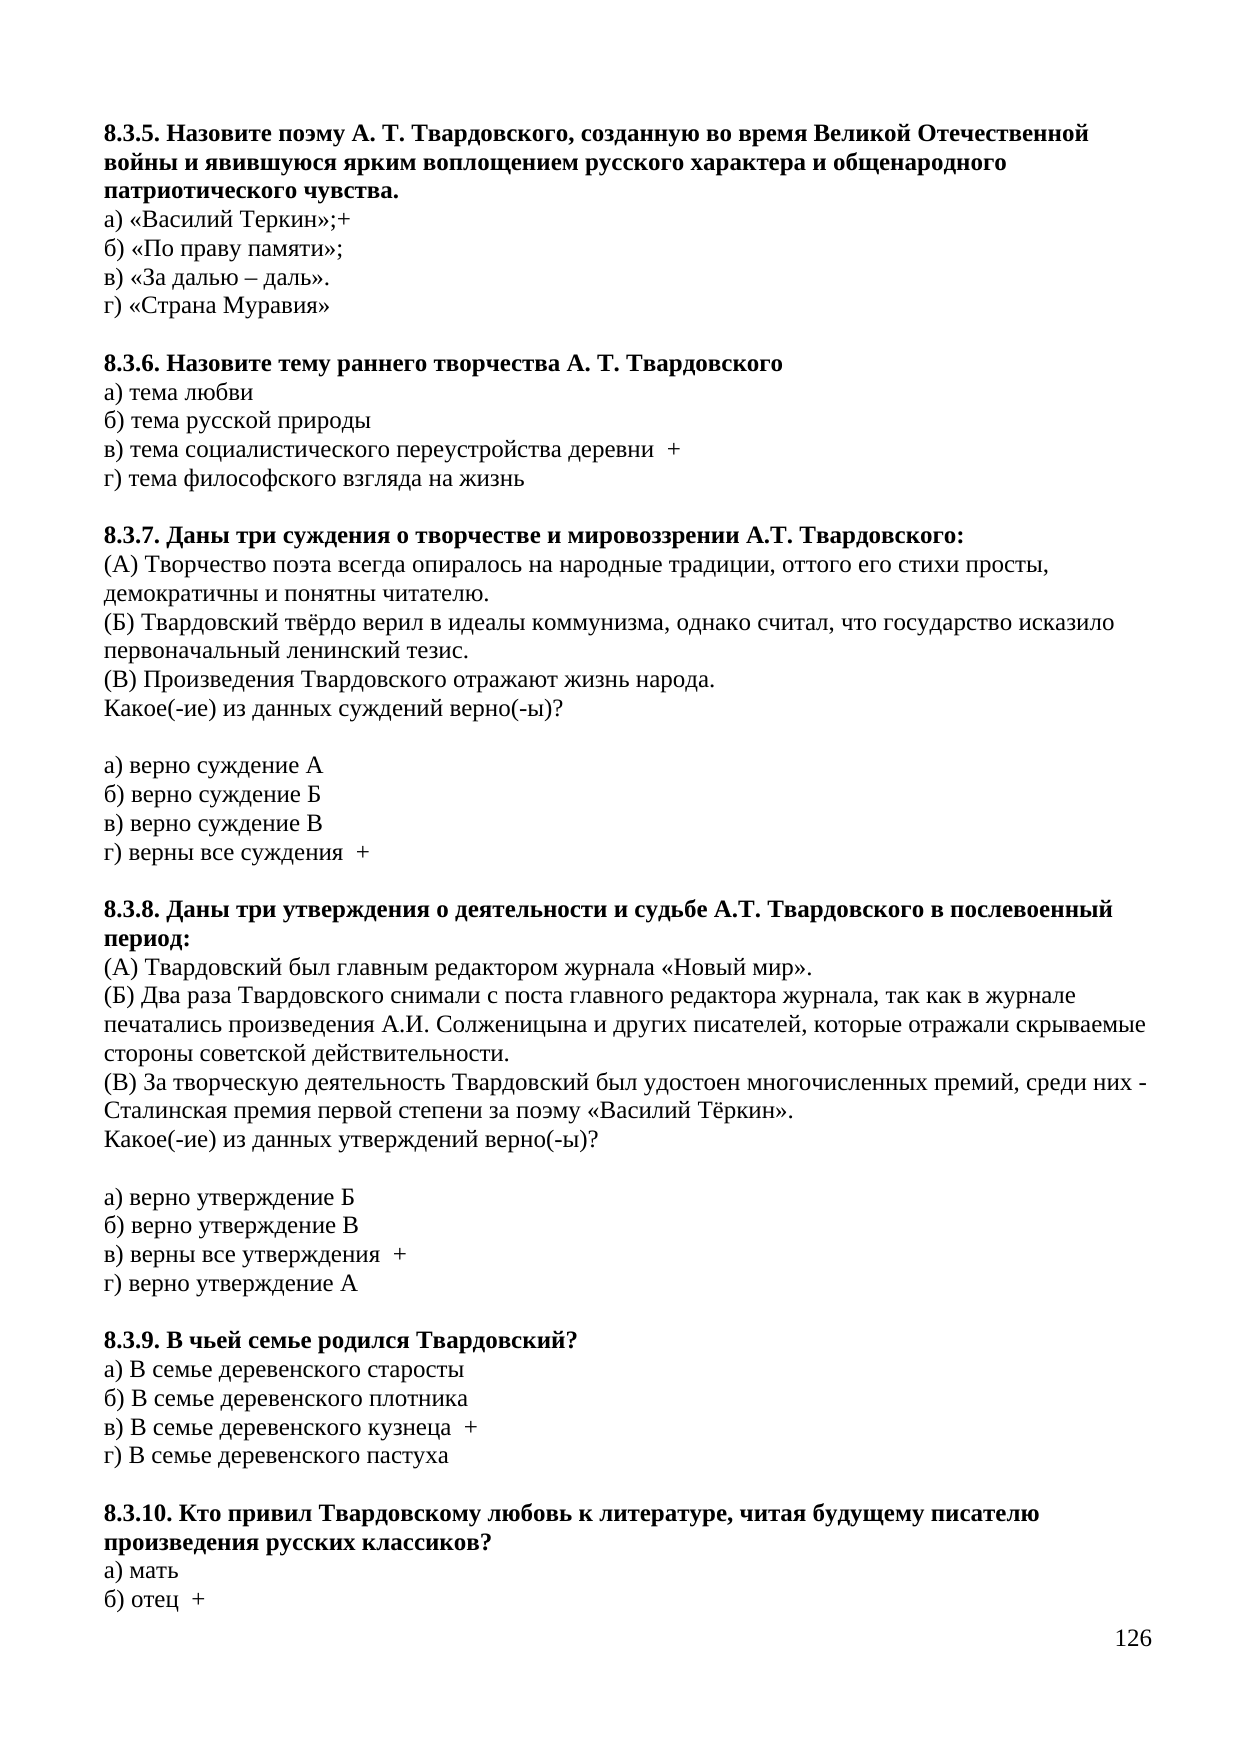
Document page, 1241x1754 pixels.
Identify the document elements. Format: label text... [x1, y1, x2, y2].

text (В) За творческую деятельность Твардовский был удостоен многочисленных премий, среди них - Сталинская премия первой степени за поэму «Василий Тёркин». [103, 1067, 1152, 1124]
text г) верны все суждения + [103, 837, 1152, 866]
text 8.3.5. Назовите поэму А. Т. Твардовского, созданную во время Великой Отечественной войны и явившуюся ярким воплощением русского характера и общенародного патриотического чувства. [103, 118, 1152, 204]
text б) верно суждение Б [103, 779, 1152, 808]
text б) верно утверждение В [103, 1211, 1152, 1239]
text в) верны все утверждения + [103, 1239, 1152, 1268]
text 8.3.10. Кто привил Твардовскому любовь к литературе, читая будущему писателю произведения русских классиков? [103, 1498, 1152, 1556]
text 8.3.7. Даны три суждения о творчестве и мировоззрении А.Т. Твардовского: [103, 521, 1152, 549]
text г) верно утверждение А [103, 1268, 1152, 1297]
text а) тема любви [103, 377, 1152, 406]
text 8.3.8. Даны три утверждения о деятельности и судьбе А.Т. Твардовского в послевоенный период: [103, 894, 1152, 952]
text г) В семье деревенского пастуха [103, 1441, 1152, 1469]
text Какое(-ие) из данных суждений верно(-ы)? [103, 693, 1152, 722]
text а) верно суждение А [103, 751, 1152, 779]
text г) тема философского взгляда на жизнь [103, 463, 1152, 492]
text (А) Твардовский был главным редактором журнала «Новый мир». [103, 952, 1152, 981]
text 8.3.9. В чьей семье родился Твардовский? [103, 1326, 1152, 1354]
text б) «По праву памяти»; [103, 233, 1152, 262]
text а) В семье деревенского старосты [103, 1354, 1152, 1383]
text а) мать [103, 1556, 1152, 1584]
text в) В семье деревенского кузнеца + [103, 1412, 1152, 1441]
text б) В семье деревенского плотника [103, 1383, 1152, 1412]
text (В) Произведения Твардовского отражают жизнь народа. [103, 664, 1152, 693]
text в) тема социалистического переустройства деревни + [103, 434, 1152, 463]
text г) «Страна Муравия» [103, 291, 1152, 319]
text (Б) Твардовский твёрдо верил в идеалы коммунизма, однако считал, что государство исказило первоначальный ленинский тезис. [103, 607, 1152, 664]
text а) верно утверждение Б [103, 1182, 1152, 1211]
text (А) Творчество поэта всегда опиралось на народные традиции, оттого его стихи просты, демократичны и понятны читателю. [103, 549, 1152, 607]
text б) тема русской природы [103, 406, 1152, 434]
text 8.3.6. Назовите тему раннего творчества А. Т. Твардовского [103, 348, 1152, 377]
text в) «За далью – даль». [103, 262, 1152, 291]
text Какое(-ие) из данных утверждений верно(-ы)? [103, 1124, 1152, 1153]
text (Б) Два раза Твардовского снимали с поста главного редактора журнала, так как в журнале печатались произведения А.И. Солженицына и других писателей, которые отражали скрываемые стороны советской действительности. [103, 981, 1152, 1067]
text б) отец + [103, 1584, 1152, 1613]
text а) «Василий Теркин»;+ [103, 204, 1152, 233]
text в) верно суждение В [103, 808, 1152, 837]
